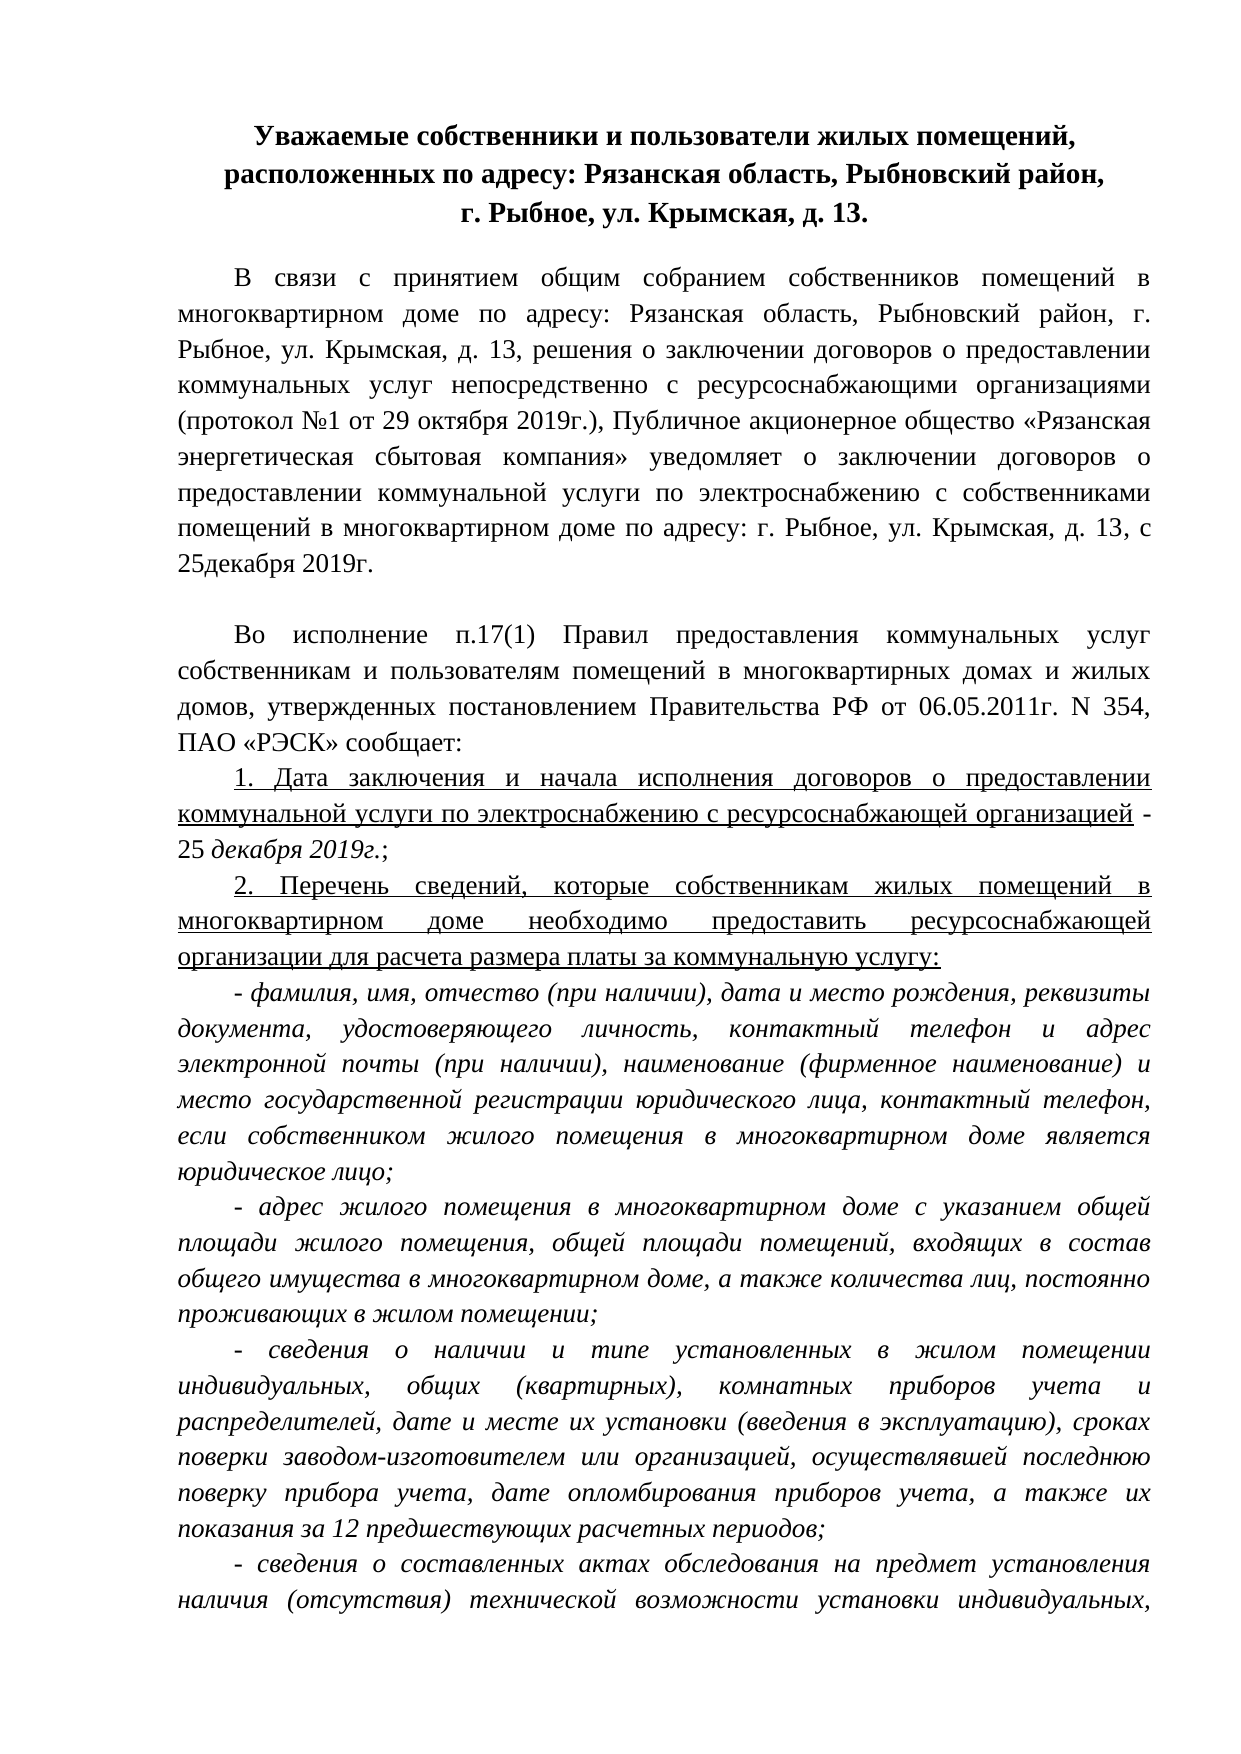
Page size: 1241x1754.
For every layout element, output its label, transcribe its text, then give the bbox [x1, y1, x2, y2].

text Во исполнение п.17(1) Правил предоставления коммунальных услуг собственникам и пользователям помещений в многоквартирных домах и жилых домов, утвержденных постановлением Правительства РФ от 06.05.2011г. N 354, ПАО «РЭСК» сообщает: [177, 619, 1152, 757]
list 1. Дата заключения и начала исполнения договоров о предоставлении коммунальной услуги по электроснабжению с ресурсоснабжающей организацией - 25 декабря 2019г.; [177, 762, 1152, 864]
list 2. Перечень сведений, которые собственникам жилых помещений в многоквартирном доме необходимо предоставить ресурсоснабжающей организации для расчета размера платы за коммунальную услугу: [177, 869, 1152, 932]
text - адрес жилого помещения в многоквартирном доме с указанием общей площади жилого помещения, общей площади помещений, входящих в состав общего имущества в многоквартирном доме, а также количества лиц, постоянно проживающих в жилом помещении; [177, 1190, 1152, 1329]
text В связи с принятием общим собранием собственников помещений в многоквартирном доме по адресу: Рязанская область, Рыбновский район, г. Рыбное, ул. Крымская, д. 13, решения о заключении договоров о предоставлении коммунальных услуг непосредственно с ресурсоснабжающими организациями (протокол №1 от 29 октября 2019г.), Публичное акционерное общество «Рязанская энергетическая сбытовая компания» уведомляет о заключении договоров о предоставлении коммунальной услуги по электроснабжению с собственниками помещений в многоквартирном доме по адресу: г. Рыбное, ул. Крымская, д. 13, с 25декабря 2019г. [177, 261, 1152, 578]
text Уважаемые собственники и пользователи жилых помещений, расположенных по адресу: Рязанская область, Рыбновский район, г. Рыбное, ул. Крымская, д. 13. [177, 118, 1152, 229]
text - фамилия, имя, отчество (при наличии), дата и место рождения, реквизиты документа, удостоверяющего личность, контактный телефон и адрес электронной почты (при наличии), наименование (фирменное наименование) и место государственной регистрации юридического лица, контактный телефон, если собственником жилого помещения в многоквартирном доме является юридическое лицо; [177, 976, 1152, 1186]
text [177, 1548, 1152, 1614]
text - сведения о наличии и типе установленных в жилом помещении индивидуальных, общих (квартирных), комнатных приборов учета и распределителей, дате и месте их установки (введения в эксплуатацию), сроках поверки заводом-изготовителем или организацией, осуществлявшей последнюю поверку прибора учета, дате опломбирования приборов учета, а также их показания за 12 предшествующих расчетных периодов; [177, 1333, 1152, 1543]
list 2. Перечень сведений, которые собственникам жилых помещений в многоквартирном доме необходимо предоставить ресурсоснабжающей организации для расчета размера платы за коммунальную услугу: [177, 933, 1152, 971]
